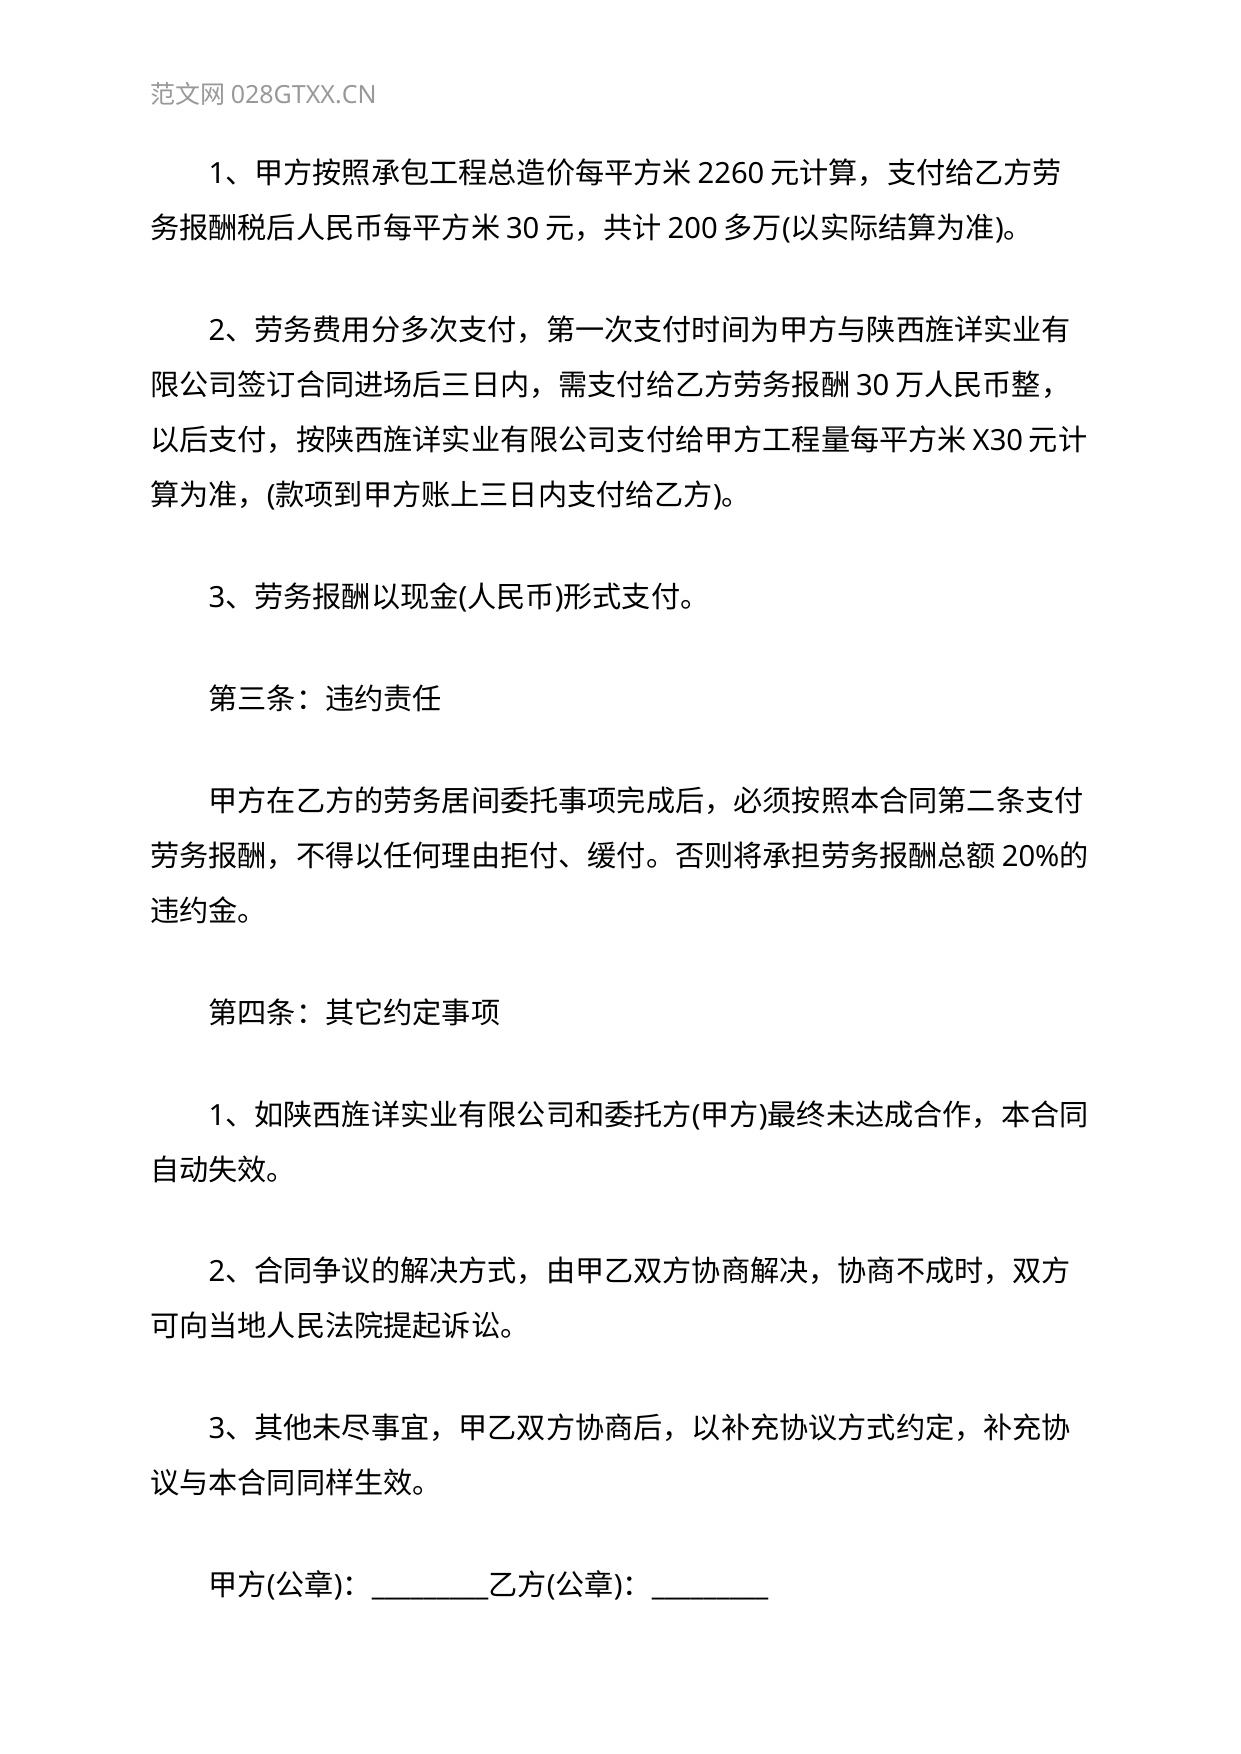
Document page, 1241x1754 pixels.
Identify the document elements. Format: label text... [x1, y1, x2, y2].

text 第三条：违约责任 [150, 676, 1090, 718]
text 1、甲方按照承包工程总造价每平方米2260元计算，支付给乙方劳务报酬税后人民币每平方米30元，共计200多万(以实际结算为准)。 [150, 150, 1090, 247]
text 第四条：其它约定事项 [150, 989, 1090, 1032]
text 甲方(公章)：_________乙方(公章)：_________ [150, 1561, 1090, 1604]
text 2、劳务费用分多次支付，第一次支付时间为甲方与陕西旌详实业有限公司签订合同进场后三日内，需支付给乙方劳务报酬30万人民币整，以后支付，按陕西旌详实业有限公司支付给甲方工程量每平方米X30元计算为准，(款项到甲方账上三日内支付给乙方)。 [150, 307, 1090, 514]
text 3、其他未尽事宜，甲乙双方协商后，以补充协议方式约定，补充协议与本合同同样生效。 [150, 1405, 1090, 1502]
text 甲方在乙方的劳务居间委托事项完成后，必须按照本合同第二条支付劳务报酬，不得以任何理由拒付、缓付。否则将承担劳务报酬总额20%的违约金。 [150, 778, 1090, 930]
text 3、劳务报酬以现金(人民币)形式支付。 [150, 574, 1090, 616]
text 1、如陕西旌详实业有限公司和委托方(甲方)最终未达成合作，本合同自动失效。 [150, 1091, 1090, 1188]
text 2、合同争议的解决方式，由甲乙双方协商解决，协商不成时，双方可向当地人民法院提起诉讼。 [150, 1248, 1090, 1345]
